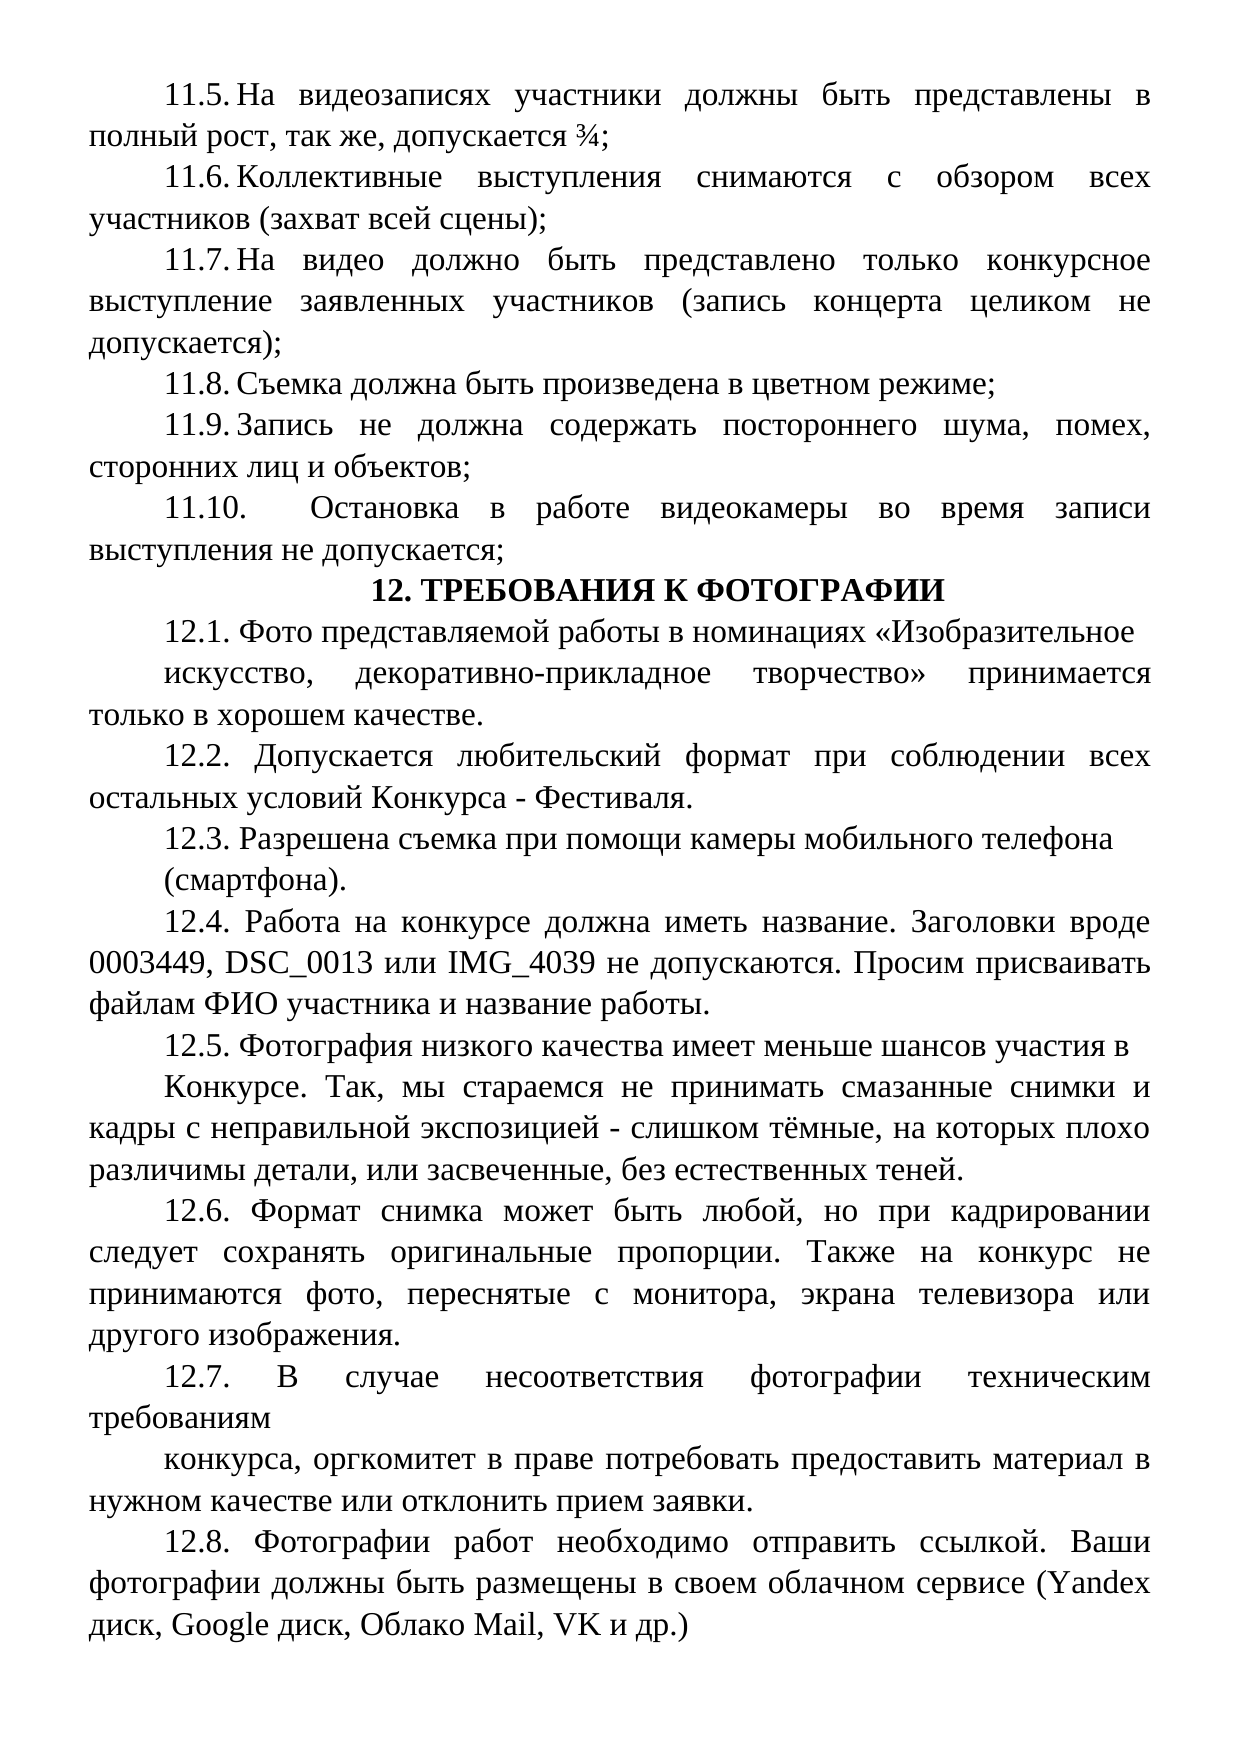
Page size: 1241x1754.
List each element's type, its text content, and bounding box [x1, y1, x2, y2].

list 12.7. В случае несоответствия фотографии техническим требованиям [89, 1356, 1152, 1436]
list Конкурсе. Так, мы стараемся не принимать смазанные снимки и кадры с неправильной экспозицией - слишком тёмные, на которых плохо различимы детали, или засвеченные, без естественных теней. [89, 1066, 1152, 1187]
list 12.4. Работа на конкурсе должна иметь название. Заголовки вроде 0003449, DSC_0013 или IMG_4039 не допускаются. Просим присваивать файлам ФИО участника и название работы. [89, 901, 1152, 1022]
list 12.8. Фотографии работ необходимо отправить ссылкой. Ваши фотографии должны быть размещены в своем облачном сервисе (Yandex диск, Google диск, Облако Mail, VK и др.) [89, 1521, 1152, 1642]
list 12. ТРЕБОВАНИЯ К ФОТОГРАФИИ [89, 570, 1152, 608]
list На видео должно быть представлено только конкурсное выступление заявленных участников (запись концерта целиком не допускается); [89, 239, 1152, 360]
list (смартфона). [89, 859, 1152, 898]
list конкурса, оргкомитет в праве потребовать предоставить материал в нужном качестве или отклонить прием заявки. [89, 1438, 1152, 1518]
list На видеозаписях участники должны быть представлены в полный рост, так же, допускается ¾; [89, 74, 1152, 153]
list 12.6. Формат снимка может быть любой, но при кадрировании следует сохранять оригинальные пропорции. Также на конкурс не принимаются фото, переснятые с монитора, экрана телевизора или другого изображения. [89, 1190, 1152, 1353]
list Запись не должна содержать постороннего шума, помех, сторонних лиц и объектов; [89, 405, 1152, 484]
list Съемка должна быть произведена в цветном режиме; [89, 363, 1152, 402]
list 12.3. Разрешена съемка при помощи камеры мобильного телефона [89, 818, 1152, 857]
list 12.2. Допускается любительский формат при соблюдении всех остальных условий Конкурса - Фестиваля. [89, 736, 1152, 815]
list Остановка в работе видеокамеры во время записи выступления не допускается; [89, 487, 1152, 567]
list Коллективные выступления снимаются с обзором всех участников (захват всей сцены); [89, 157, 1152, 236]
list 12.5. Фотография низкого качества имеет меньше шансов участия в [89, 1025, 1152, 1063]
list 12.1. Фото представляемой работы в номинациях «Изобразительное [89, 611, 1152, 650]
list искусство, декоративно-прикладное творчество» принимается только в хорошем качестве. [89, 653, 1152, 732]
